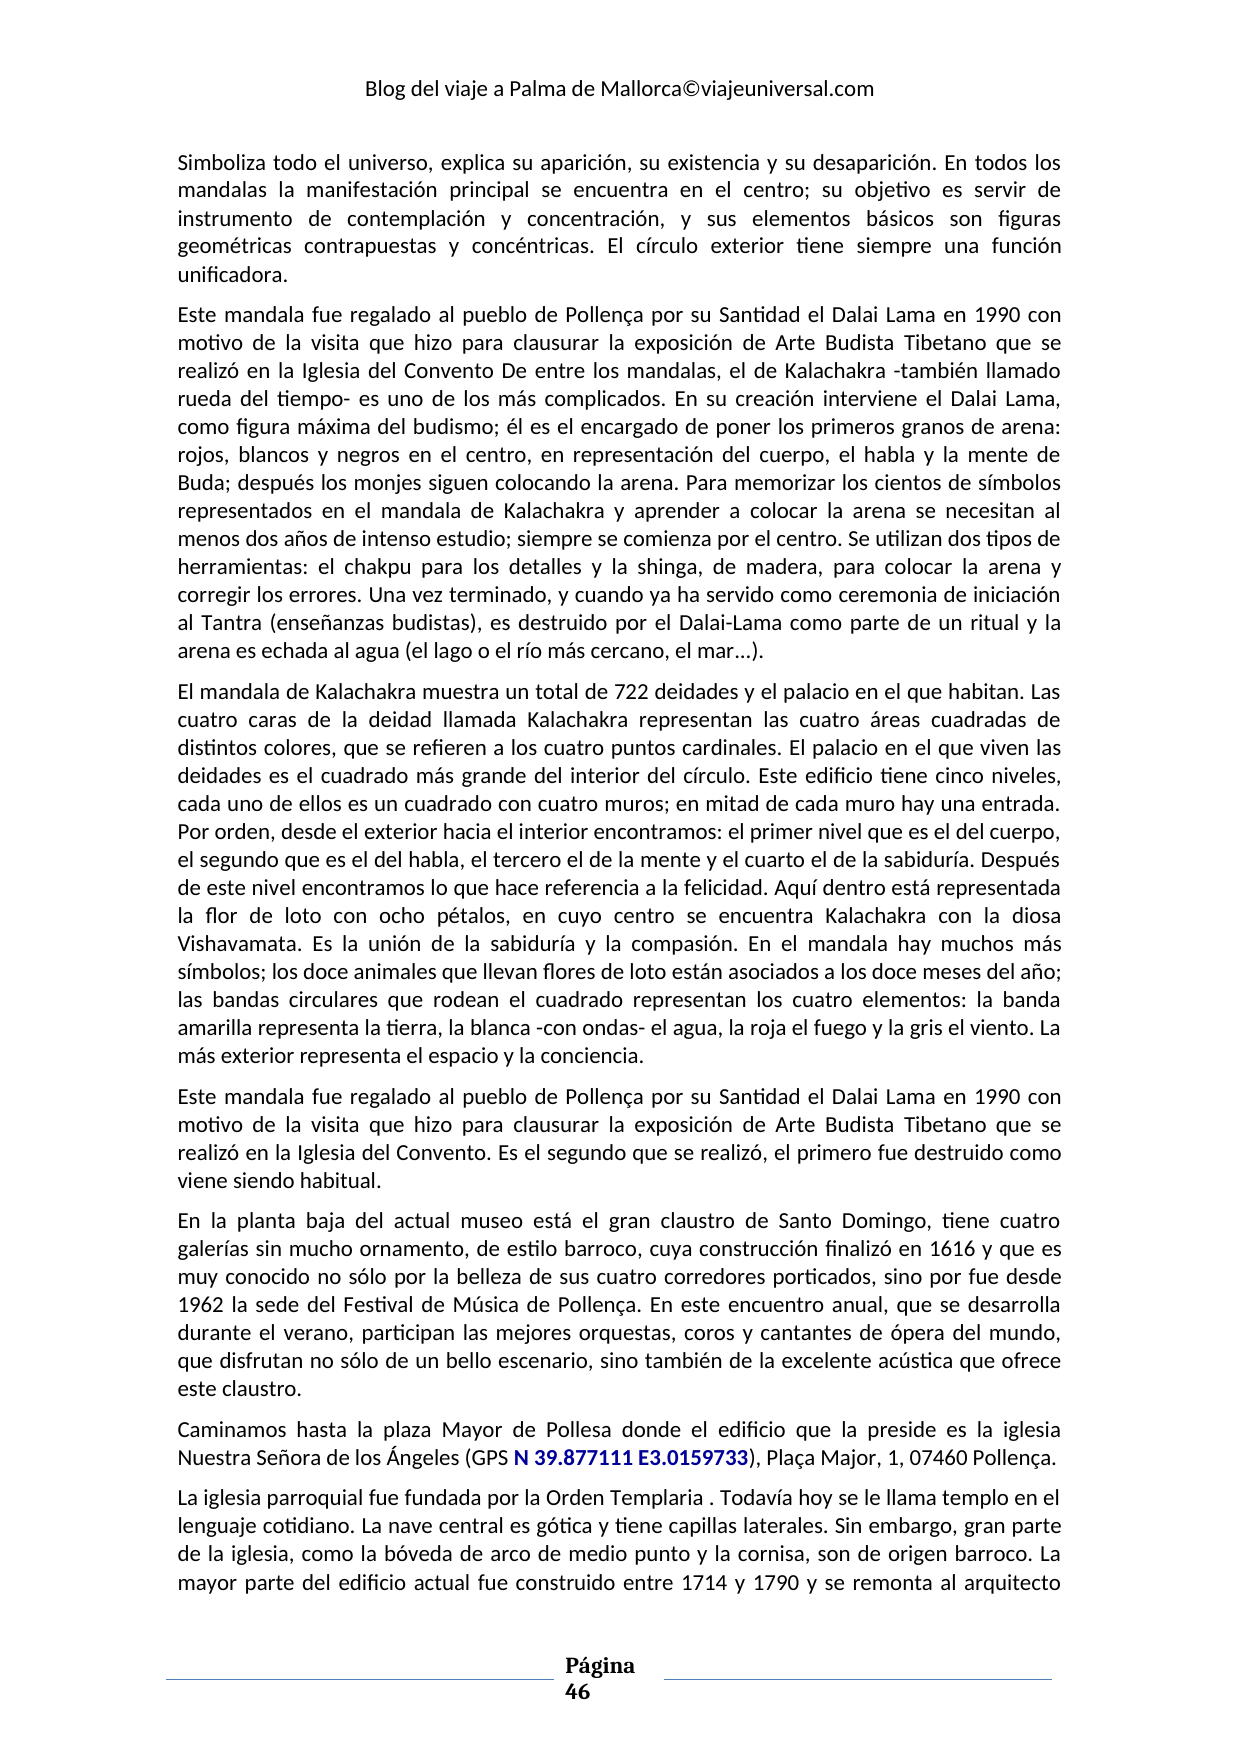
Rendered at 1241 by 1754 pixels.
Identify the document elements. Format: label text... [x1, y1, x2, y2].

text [177, 1483, 1063, 1596]
text En la planta baja del actual museo está el gran claustro de Santo Domingo, tiene cuatro galerías sin mucho ornamento, de estilo barroco, cuya construcción finalizó en 1616 y que es muy conocido no sólo por la belleza de sus cuatro corredores porticados, sino por fue desde 1962 la sede del Festival de Música de Pollença. En este encuentro anual, que se desarrolla durante el verano, participan las mejores orquestas, coros y cantantes de ópera del mundo, que disfrutan no sólo de un bello escenario, sino también de la excelente acústica que ofrece este claustro. [177, 1206, 1063, 1402]
text Caminamos hasta la plaza Mayor de Pollesa donde el edificio que la preside es la iglesia Nuestra Señora de los Ángeles (GPS N 39.877111 E3.0159733), Plaça Major, 1, 07460 Pollença. [177, 1415, 1063, 1471]
text Este mandala fue regalado al pueblo de Pollença por su Santidad el Dalai Lama en 1990 con motivo de la visita que hizo para clausurar la exposición de Arte Budista Tibetano que se realizó en la Iglesia del Convento De entre los mandalas, el de Kalachakra -también llamado rueda del tiempo- es uno de los más complicados. En su creación interviene el Dalai Lama, como figura máxima del budismo; él es el encargado de poner los primeros granos de arena: rojos, blancos y negros en el centro, en representación del cuerpo, el habla y la mente de Buda; después los monjes siguen colocando la arena. Para memorizar los cientos de símbolos representados en el mandala de Kalachakra y aprender a colocar la arena se necesitan al menos dos años de intenso estudio; siempre se comienza por el centro. Se utilizan dos tipos de herramientas: el chakpu para los detalles y la shinga, de madera, para colocar la arena y corregir los errores. Una vez terminado, y cuando ya ha servido como ceremonia de iniciación al Tantra (enseñanzas budistas), es destruido por el Dalai-Lama como parte de un ritual y la arena es echada al agua (el lago o el río más cercano, el mar...). [177, 300, 1063, 664]
text Este mandala fue regalado al pueblo de Pollença por su Santidad el Dalai Lama en 1990 con motivo de la visita que hizo para clausurar la exposición de Arte Budista Tibetano que se realizó en la Iglesia del Convento. Es el segundo que se realizó, el primero fue destruido como viene siendo habitual. [177, 1082, 1063, 1194]
text El mandala de Kalachakra muestra un total de 722 deidades y el palacio en el que habitan. Las cuatro caras de la deidad llamada Kalachakra representan las cuatro áreas cuadradas de distintos colores, que se refieren a los cuatro puntos cardinales. El palacio en el que viven las deidades es el cuadrado más grande del interior del círculo. Este edificio tiene cinco niveles, cada uno de ellos es un cuadrado con cuatro muros; en mitad de cada muro hay una entrada. Por orden, desde el exterior hacia el interior encontramos: el primer nivel que es el del cuerpo, el segundo que es el del habla, el tercero el de la mente y el cuarto el de la sabiduría. Después de este nivel encontramos lo que hace referencia a la felicidad. Aquí dentro está representada la flor de loto con ocho pétalos, en cuyo centro se encuentra Kalachakra con la diosa Vishavamata. Es la unión de la sabiduría y la compasión. En el mandala hay muchos más símbolos; los doce animales que llevan flores de loto están asociados a los doce meses del año; las bandas circulares que rodean el cuadrado representan los cuatro elementos: la banda amarilla representa la tierra, la blanca -con ondas- el agua, la roja el fuego y la gris el viento. La más exterior representa el espacio y la conciencia. [177, 677, 1063, 1069]
text Simboliza todo el universo, explica su aparición, su existencia y su desaparición. En todos los mandalas la manifestación principal se encuentra en el centro; su objetivo es servir de instrumento de contemplación y concentración, y sus elementos básicos son figuras geométricas contrapuestas y concéntricas. El círculo exterior tiene siempre una función unificadora. [177, 148, 1063, 288]
